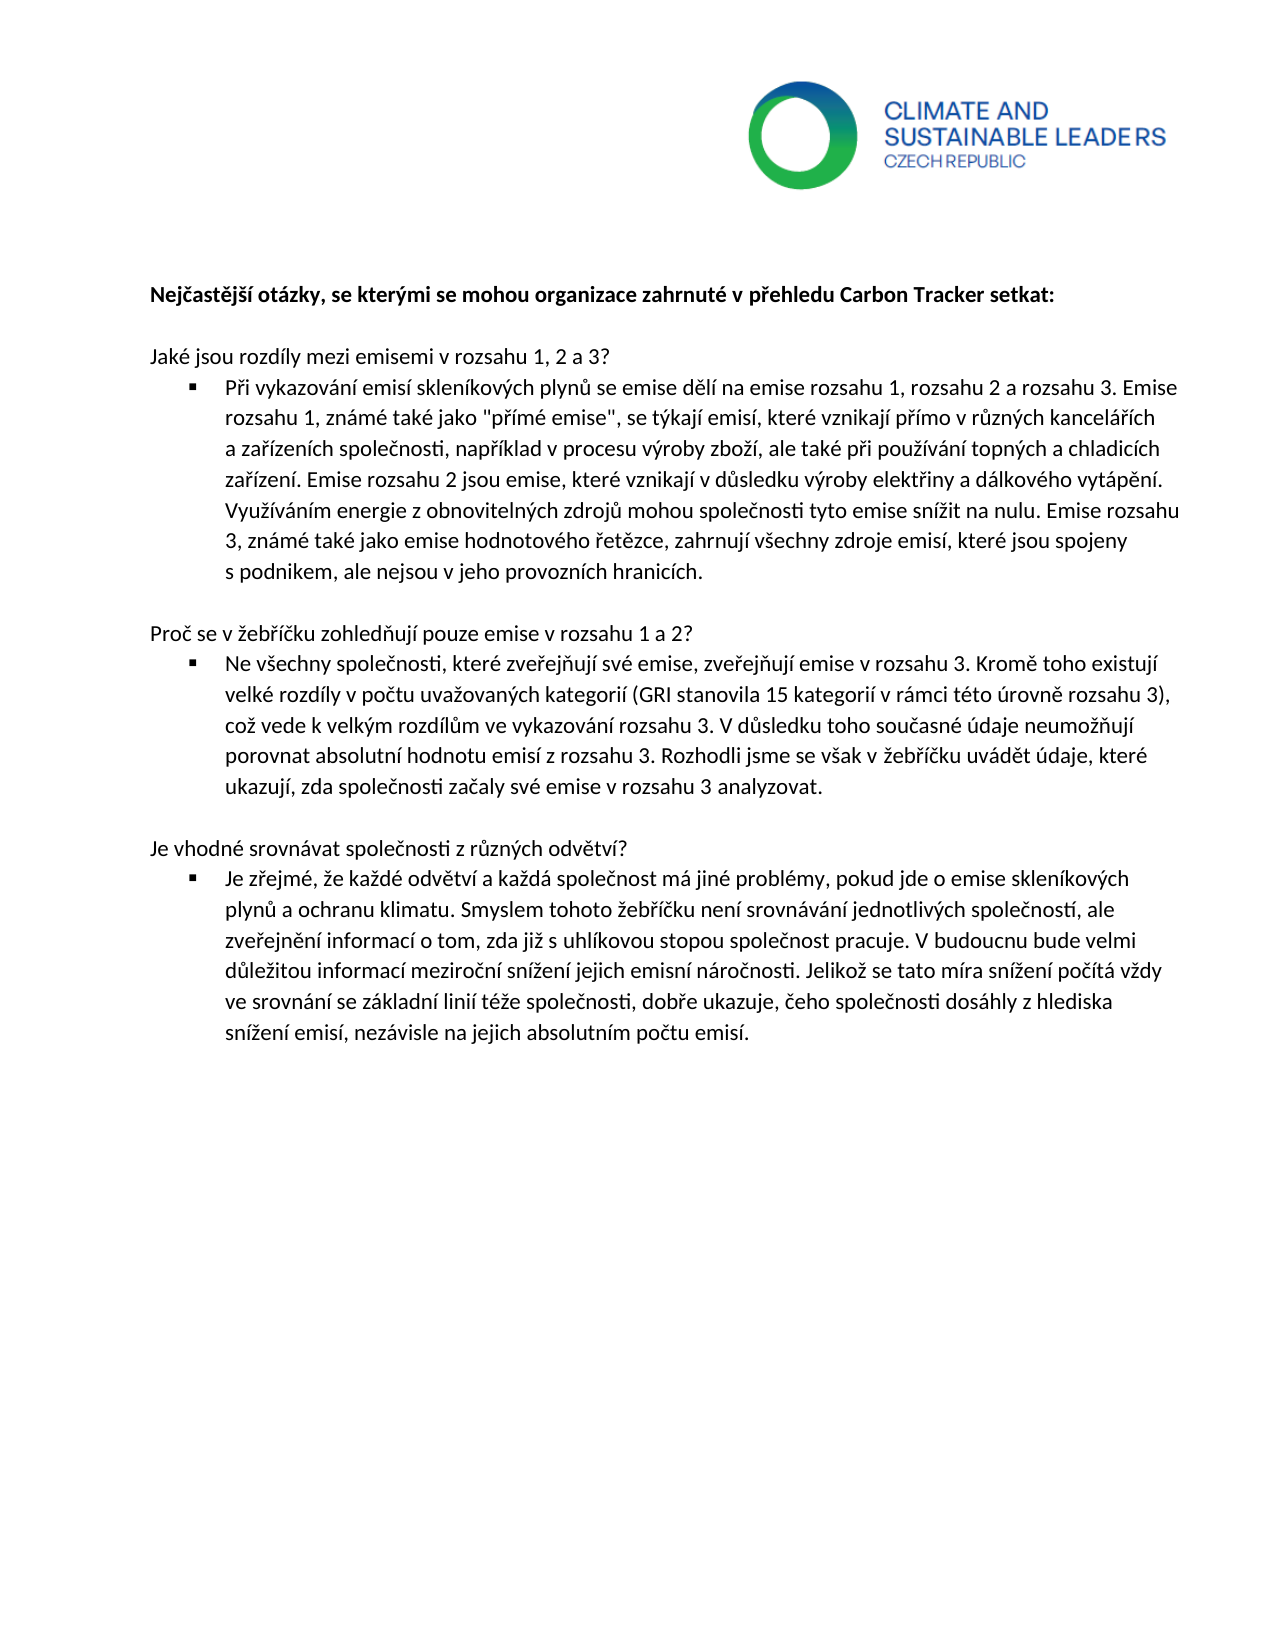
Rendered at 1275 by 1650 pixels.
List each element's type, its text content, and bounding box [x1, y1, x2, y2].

text Je vhodné srovnávat společnosti z různých odvětví? [150, 834, 1181, 862]
text Proč se v žebříčku zohledňují pouze emise v rozsahu 1 a 2? [150, 619, 1181, 647]
text Jaké jsou rozdíly mezi emisemi v rozsahu 1, 2 a 3? [150, 342, 1181, 370]
list Při vykazování emisí skleníkových plynů se emise dělí na emise rozsahu 1, rozsahu 2 a rozsahu 3. Emise rozsahu 1, známé také jako "přímé emise", se týkají emisí, které vznikají přímo v různých kancelářích a zařízeních společnosti, například v procesu výroby zboží, ale také při používání topných a chladicích zařízení. Emise rozsahu 2 jsou emise, které vznikají v důsledku výroby elektřiny a dálkového vytápění. Využíváním energie z obnovitelných zdrojů mohou společnosti tyto emise snížit na nulu. Emise rozsahu 3, známé také jako emise hodnotového řetězce, zahrnují všechny zdroje emisí, které jsou spojeny s podnikem, ale nejsou v jeho provozních hranicích. [187, 373, 1181, 585]
list Ne všechny společnosti, které zveřejňují své emise, zveřejňují emise v rozsahu 3. Kromě toho existují velké rozdíly v počtu uvažovaných kategorií (GRI stanovila 15 kategorií v rámci této úrovně rozsahu 3), což vede k velkým rozdílům ve vykazování rozsahu 3. V důsledku toho současné údaje neumožňují porovnat absolutní hodnotu emisí z rozsahu 3. Rozhodli jsme se však v žebříčku uvádět údaje, které ukazují, zda společnosti začaly své emise v rozsahu 3 analyzovat. [187, 649, 1181, 800]
list Je zřejmé, že každé odvětví a každá společnost má jiné problémy, pokud jde o emise skleníkových plynů a ochranu klimatu. Smyslem tohoto žebříčku není srovnávání jednotlivých společností, ale zveřejnění informací o tom, zda již s uhlíkovou stopou společnost pracuje. V budoucnu bude velmi důležitou informací meziroční snížení jejich emisní náročnosti. Jelikož se tato míra snížení počítá vždy ve srovnání se základní linií téže společnosti, dobře ukazuje, čeho společnosti dosáhly z hlediska snížení emisí, nezávisle na jejich absolutním počtu emisí. [187, 864, 1181, 1046]
text Nejčastější otázky, se kterými se mohou organizace zahrnuté v přehledu Carbon Tracker setkat: [150, 281, 1181, 309]
